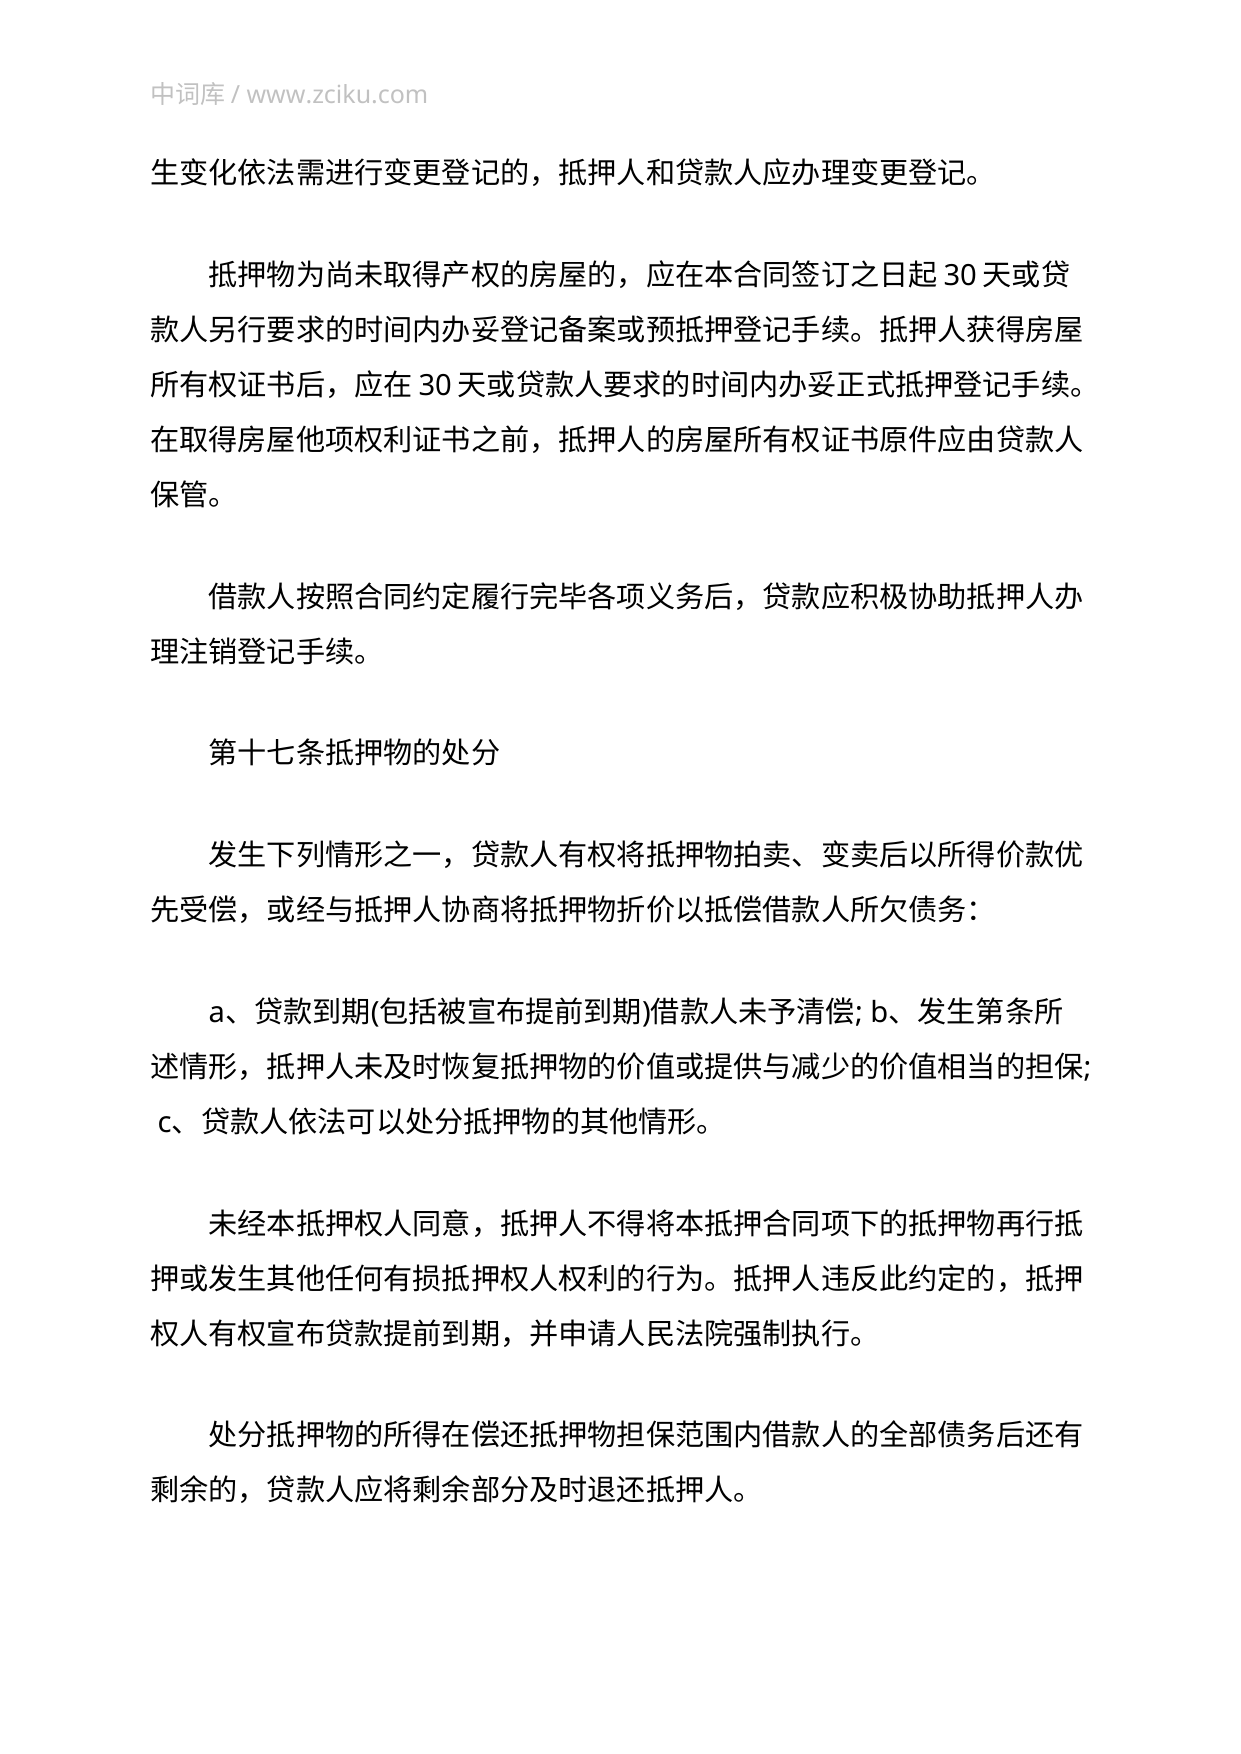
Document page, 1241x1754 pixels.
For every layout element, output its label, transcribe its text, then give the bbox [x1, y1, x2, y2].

text 抵押物为尚未取得产权的房屋的，应在本合同签订之日起30天或贷款人另行要求的时间内办妥登记备案或预抵押登记手续。抵押人获得房屋所有权证书后，应在30天或贷款人要求的时间内办妥正式抵押登记手续。在取得房屋他项权利证书之前，抵押人的房屋所有权证书原件应由贷款人保管。 [150, 252, 1090, 514]
text 未经本抵押权人同意，抵押人不得将本抵押合同项下的抵押物再行抵押或发生其他任何有损抵押权人权利的行为。抵押人违反此约定的，抵押权人有权宣布贷款提前到期，并申请人民法院强制执行。 [150, 1200, 1090, 1352]
text 借款人按照合同约定履行完毕各项义务后，贷款应积极协助抵押人办理注销登记手续。 [150, 573, 1090, 671]
text 第十七条抵押物的处分 [150, 730, 1090, 772]
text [150, 150, 1090, 192]
text a、贷款到期(包括被宣布提前到期)借款人未予清偿; b、发生第条所述情形，抵押人未及时恢复抵押物的价值或提供与减少的价值相当的担保; c、贷款人依法可以处分抵押物的其他情形。 [150, 988, 1090, 1141]
text 处分抵押物的所得在偿还抵押物担保范围内借款人的全部债务后还有剩余的，贷款人应将剩余部分及时退还抵押人。 [150, 1412, 1090, 1509]
text 发生下列情形之一，贷款人有权将抵押物拍卖、变卖后以所得价款优先受偿，或经与抵押人协商将抵押物折价以抵偿借款人所欠债务： [150, 832, 1090, 929]
